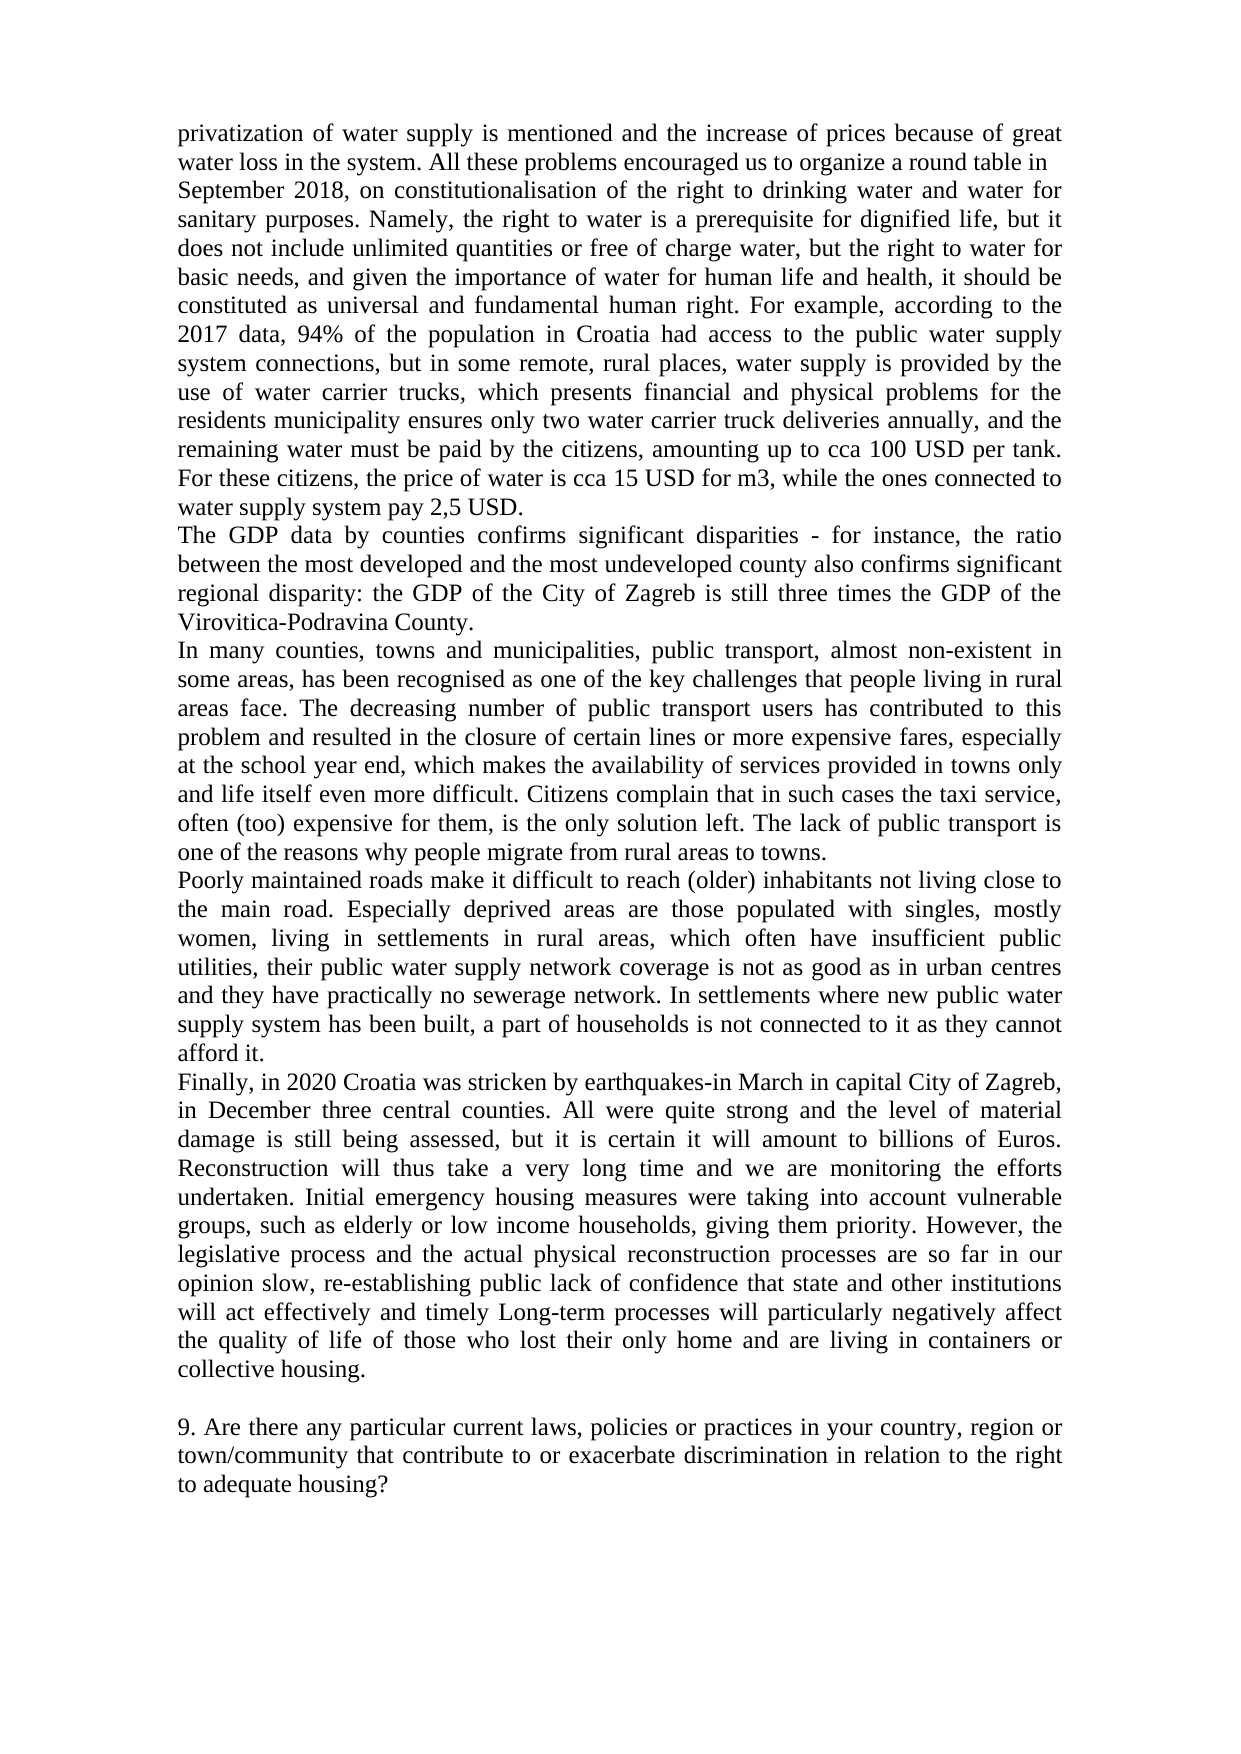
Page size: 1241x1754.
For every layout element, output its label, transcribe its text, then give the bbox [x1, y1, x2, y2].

text 9. Are there any particular current laws, policies or practices in your country, region or town/community that contribute to or exacerbate discrimination in relation to the right to adequate housing? [177, 1412, 1063, 1498]
